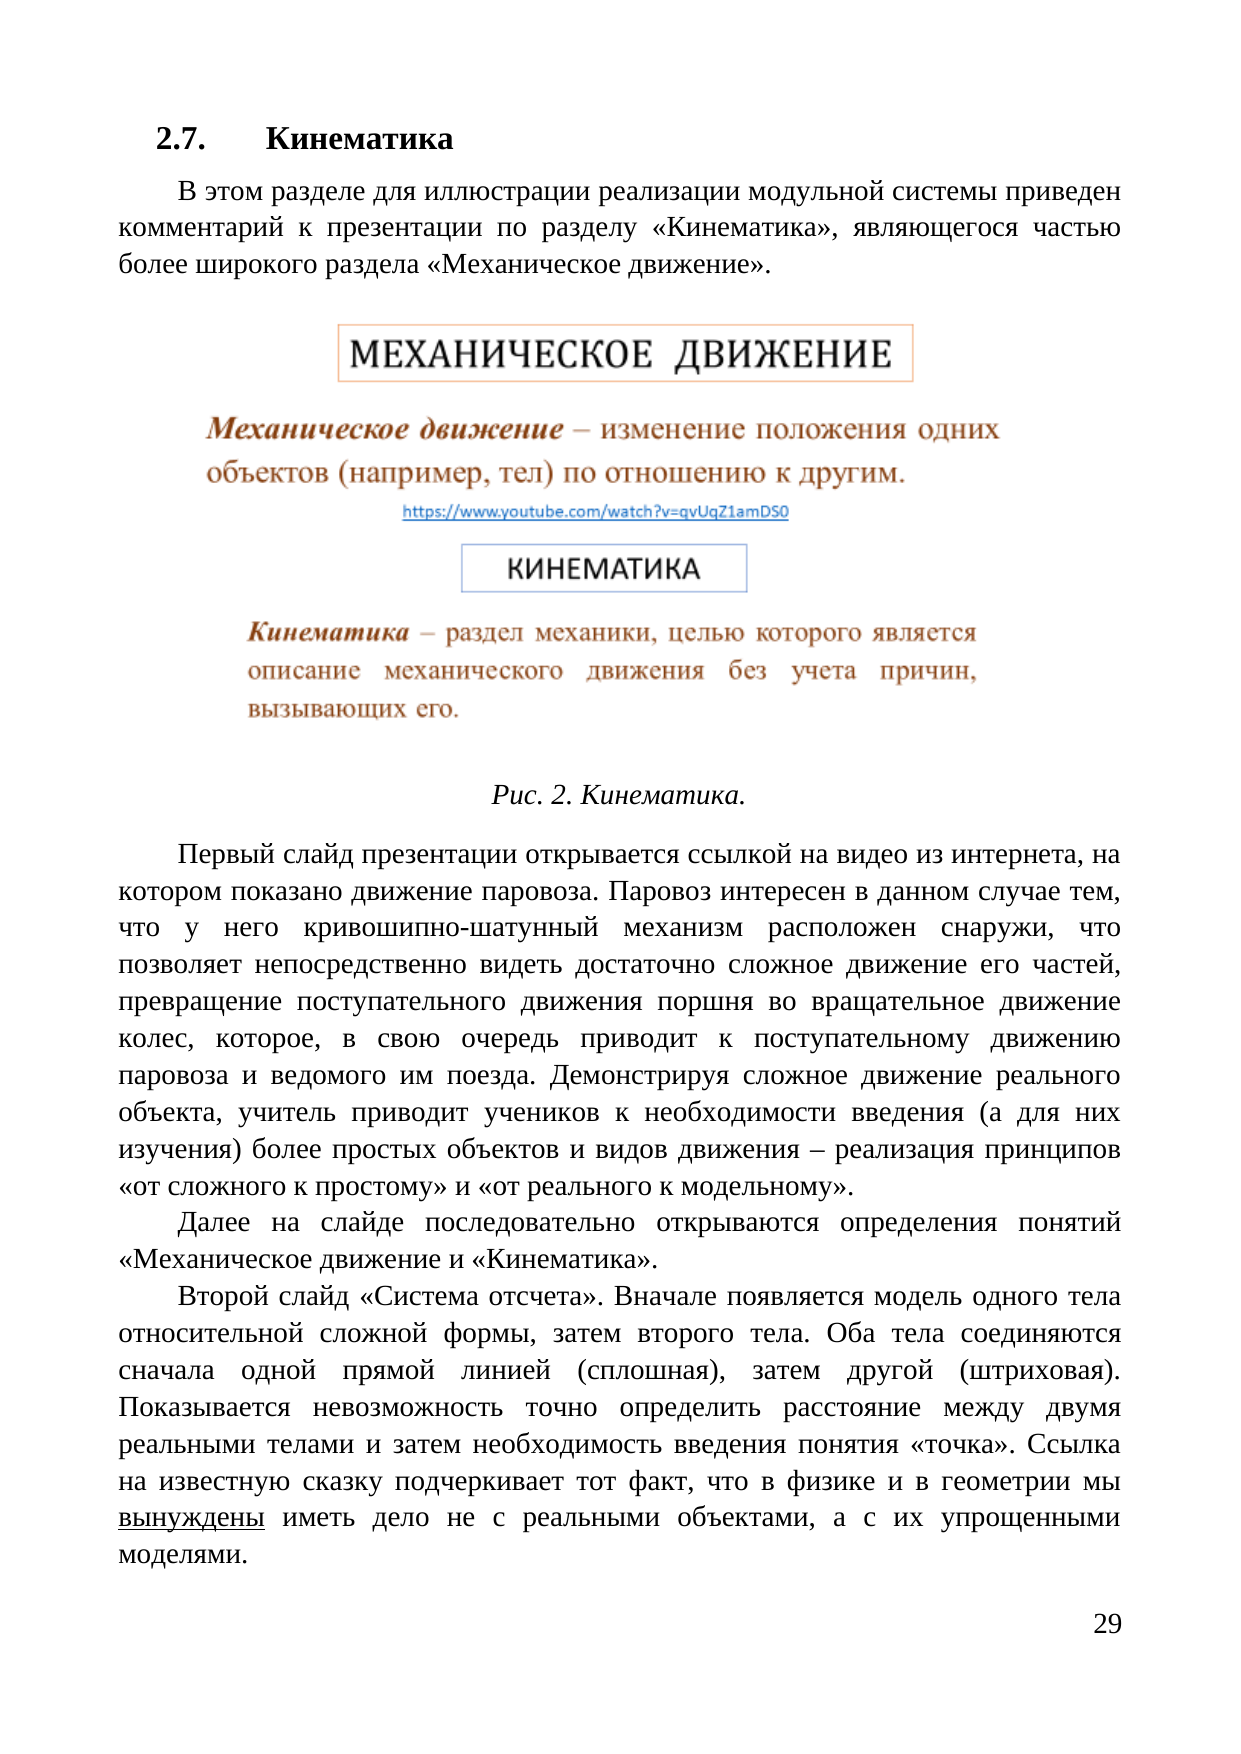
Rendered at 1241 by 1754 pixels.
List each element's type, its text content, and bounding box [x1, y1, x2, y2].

subtitle Кинематика [156, 118, 1122, 156]
picture [176, 305, 1011, 762]
text Далее на слайде последовательно открываются определения понятий «Механическое движение и «Кинематика». [118, 1204, 1122, 1275]
text Первый слайд презентации открывается ссылкой на видео из интернета, на котором показано движение паровоза. Паровоз интересен в данном случае тем, что у него кривошипно-шатунный механизм расположен снаружи, что позволяет непосредственно видеть достаточно сложное движение его частей, превращение поступательного движения поршня во вращательное движение колес, которое, в свою очередь приводит к поступательному движению паровоза и ведомого им поезда. Демонстрируя сложное движение реального объекта, учитель приводит учеников к необходимости введения (а для них изучения) более простых объектов и видов движения – реализация принципов «от сложного к простому» и «от реального к модельному». [118, 836, 1122, 1201]
text В этом разделе для иллюстрации реализации модульной системы приведен комментарий к презентации по разделу «Кинематика», являющегося частью более широкого раздела «Механическое движение». [118, 173, 1122, 280]
text Второй слайд «Система отсчета». Вначале появляется модель одного тела относительной сложной формы, затем второго тела. Оба тела соединяются сначала одной прямой линией (сплошная), затем другой (штриховая). Показывается невозможность точно определить расстояние между двумя реальными телами и затем необходимость введения понятия «точка». Ссылка на известную сказку подчеркивает тот факт, что в физике и в геометрии мы вынуждены иметь дело не с реальными объектами, а с их упрощенными моделями. [118, 1278, 1122, 1570]
